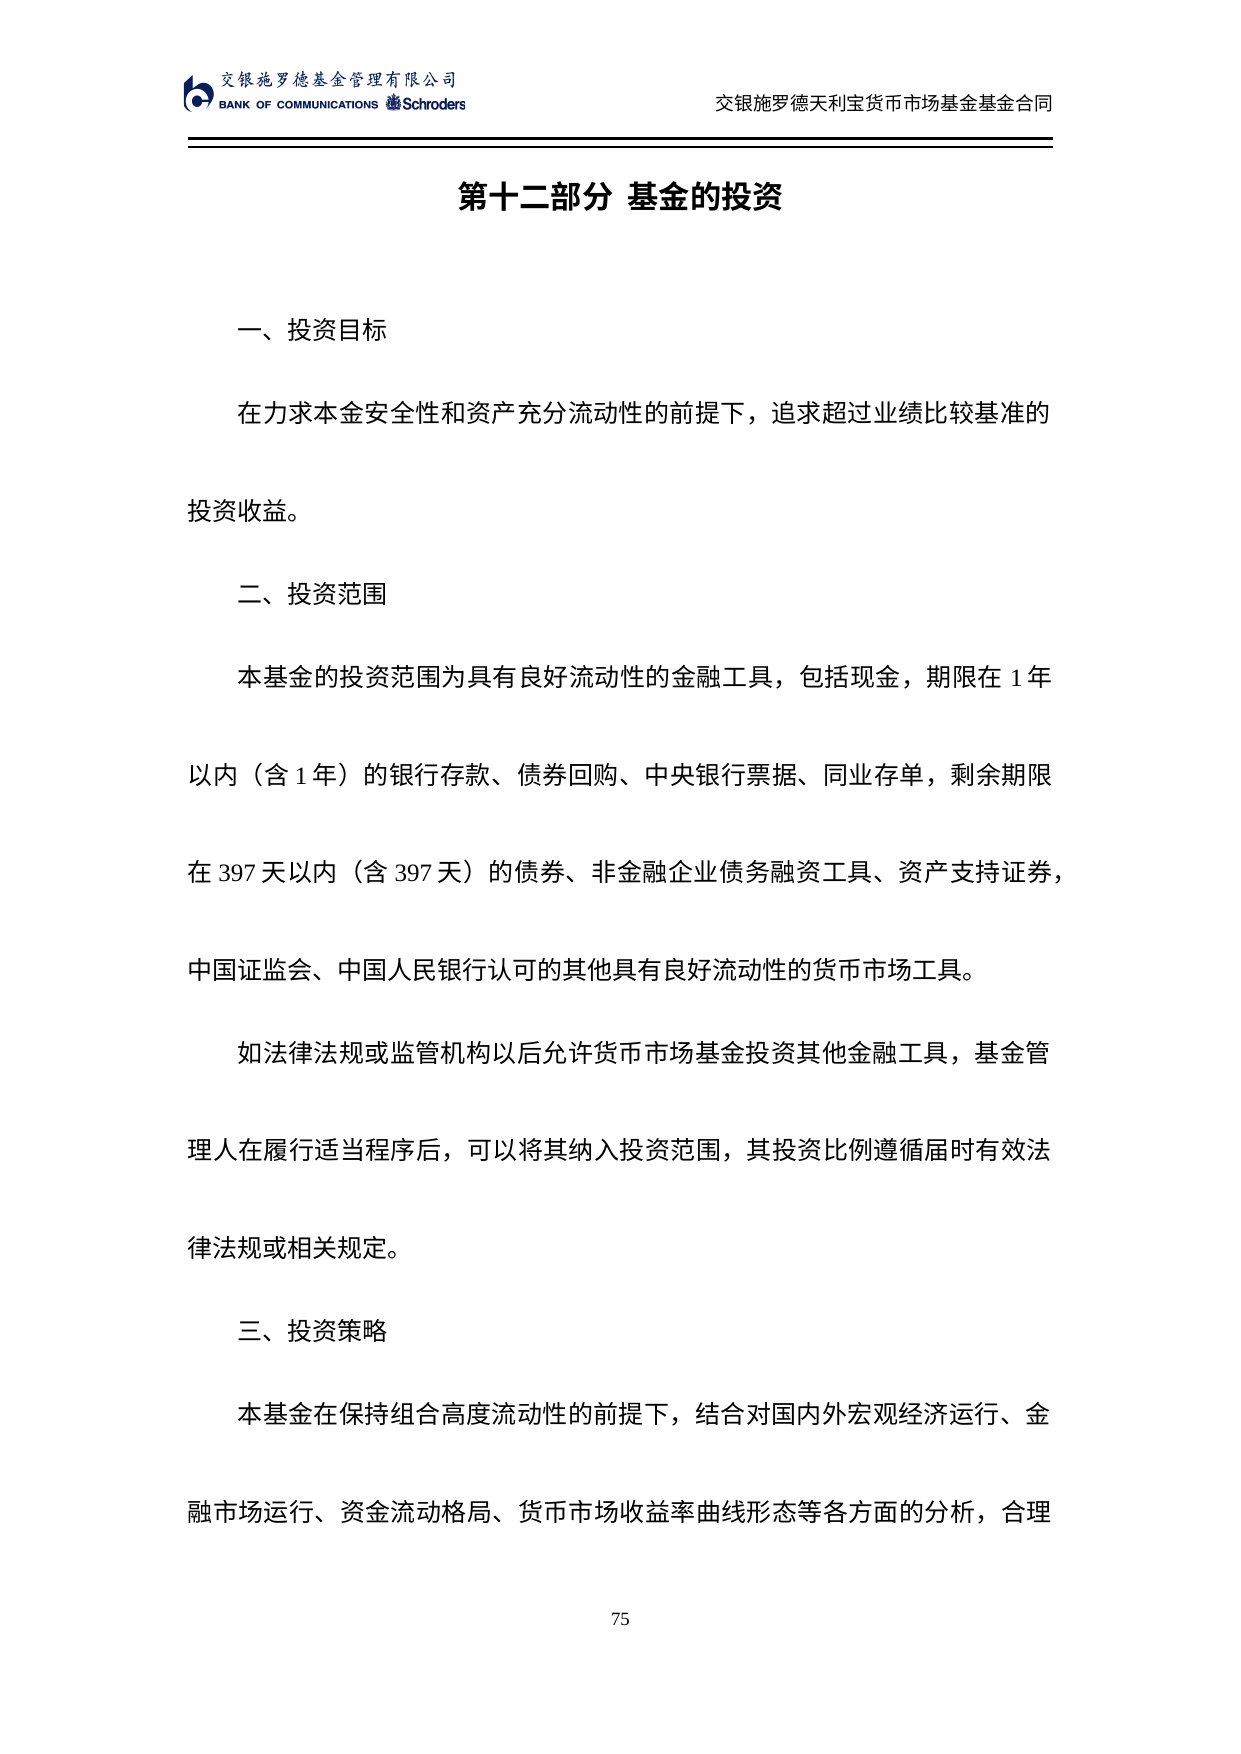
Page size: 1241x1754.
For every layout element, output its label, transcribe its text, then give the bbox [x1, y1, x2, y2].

text 在力求本金安全性和资产充分流动性的前提下，追求超过业绩比较基准的投资收益。 [187, 379, 1053, 542]
text 二、投资范围 [187, 560, 1053, 625]
text 本基金的投资范围为具有良好流动性的金融工具，包括现金，期限在1年以内（含1年）的银行存款、债券回购、中央银行票据、同业存单，剩余期限在397天以内（含397天）的债券、非金融企业债务融资工具、资产支持证券，中国证监会、中国人民银行认可的其他具有良好流动性的货币市场工具。 [187, 643, 1053, 1001]
text 一、投资目标 [187, 296, 1053, 361]
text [187, 1380, 1053, 1543]
text 如法律法规或监管机构以后允许货币市场基金投资其他金融工具，基金管理人在履行适当程序后，可以将其纳入投资范围，其投资比例遵循届时有效法律法规或相关规定。 [187, 1019, 1053, 1279]
picture [183, 71, 466, 112]
subtitle 第十二部分 基金的投资 [187, 162, 1053, 227]
text 三、投资策略 [187, 1297, 1053, 1362]
